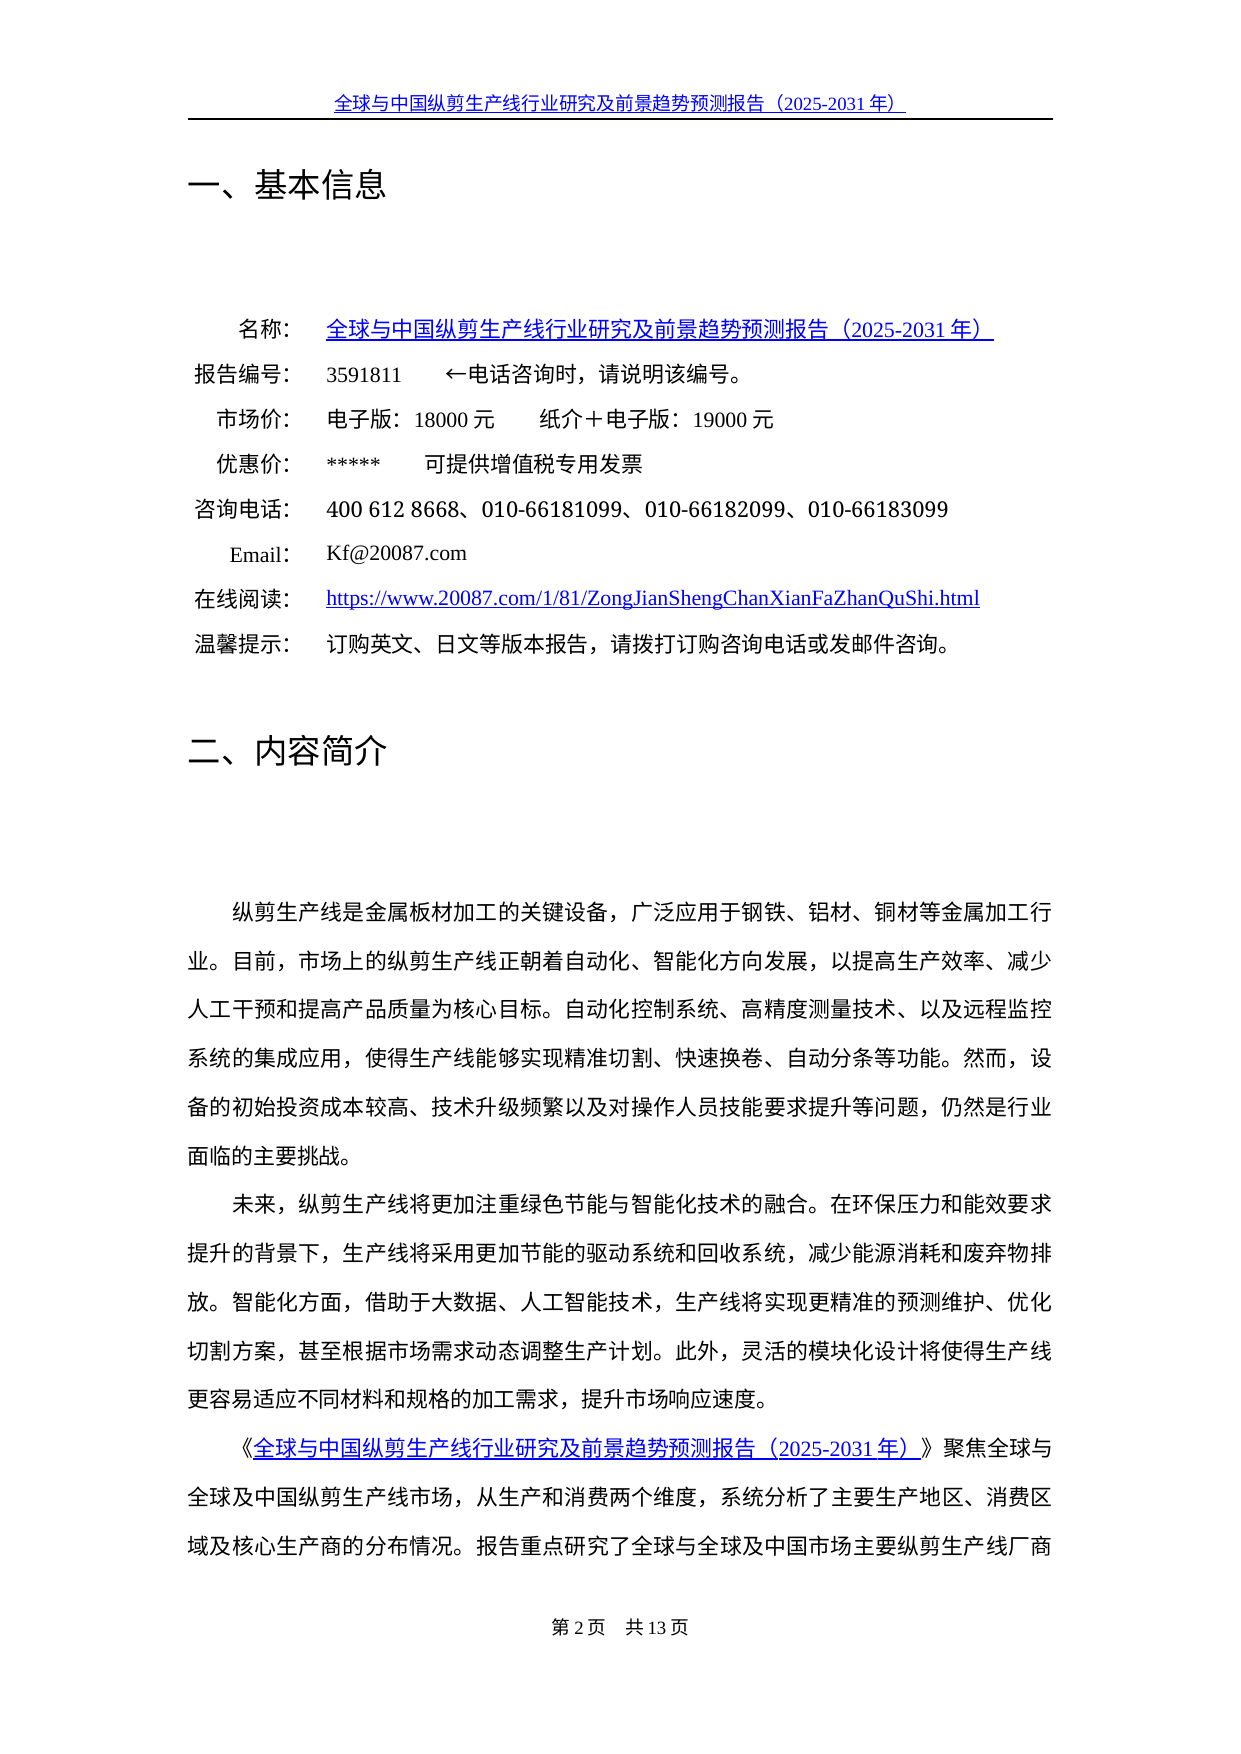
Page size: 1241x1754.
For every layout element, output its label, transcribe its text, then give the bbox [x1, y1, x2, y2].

table_header 名称： [167, 312, 315, 357]
table_cell Kf@20087.com [315, 537, 1073, 582]
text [187, 894, 1053, 1561]
table_cell 在线阅读： [167, 582, 315, 627]
table_cell Email： [167, 537, 315, 582]
table_cell 订购英文、日文等版本报告，请拨打订购咨询电话或发邮件咨询。 [315, 627, 1073, 672]
table_cell 3591811 ←电话咨询时，请说明该编号。 [315, 357, 1073, 402]
table_cell 温馨提示： [167, 627, 315, 672]
table_cell 咨询电话： [167, 492, 315, 537]
table_cell 报告编号： [167, 357, 315, 402]
table_cell ***** 可提供增值税专用发票 [315, 447, 1073, 492]
table_cell [315, 582, 1073, 627]
title 二、内容简介 [187, 717, 1053, 782]
table_cell 400 612 8668、010-66181099、010-66182099、010-66183099 [315, 492, 1073, 537]
table_header 全球与中国纵剪生产线行业研究及前景趋势预测报告（2025-2031年） [315, 312, 1073, 357]
title 一、基本信息 [187, 150, 1053, 215]
table_cell 优惠价： [167, 447, 315, 492]
table_cell 电子版：18000 元 纸介＋电子版：19000 元 [315, 402, 1073, 447]
table_cell 市场价： [167, 402, 315, 447]
